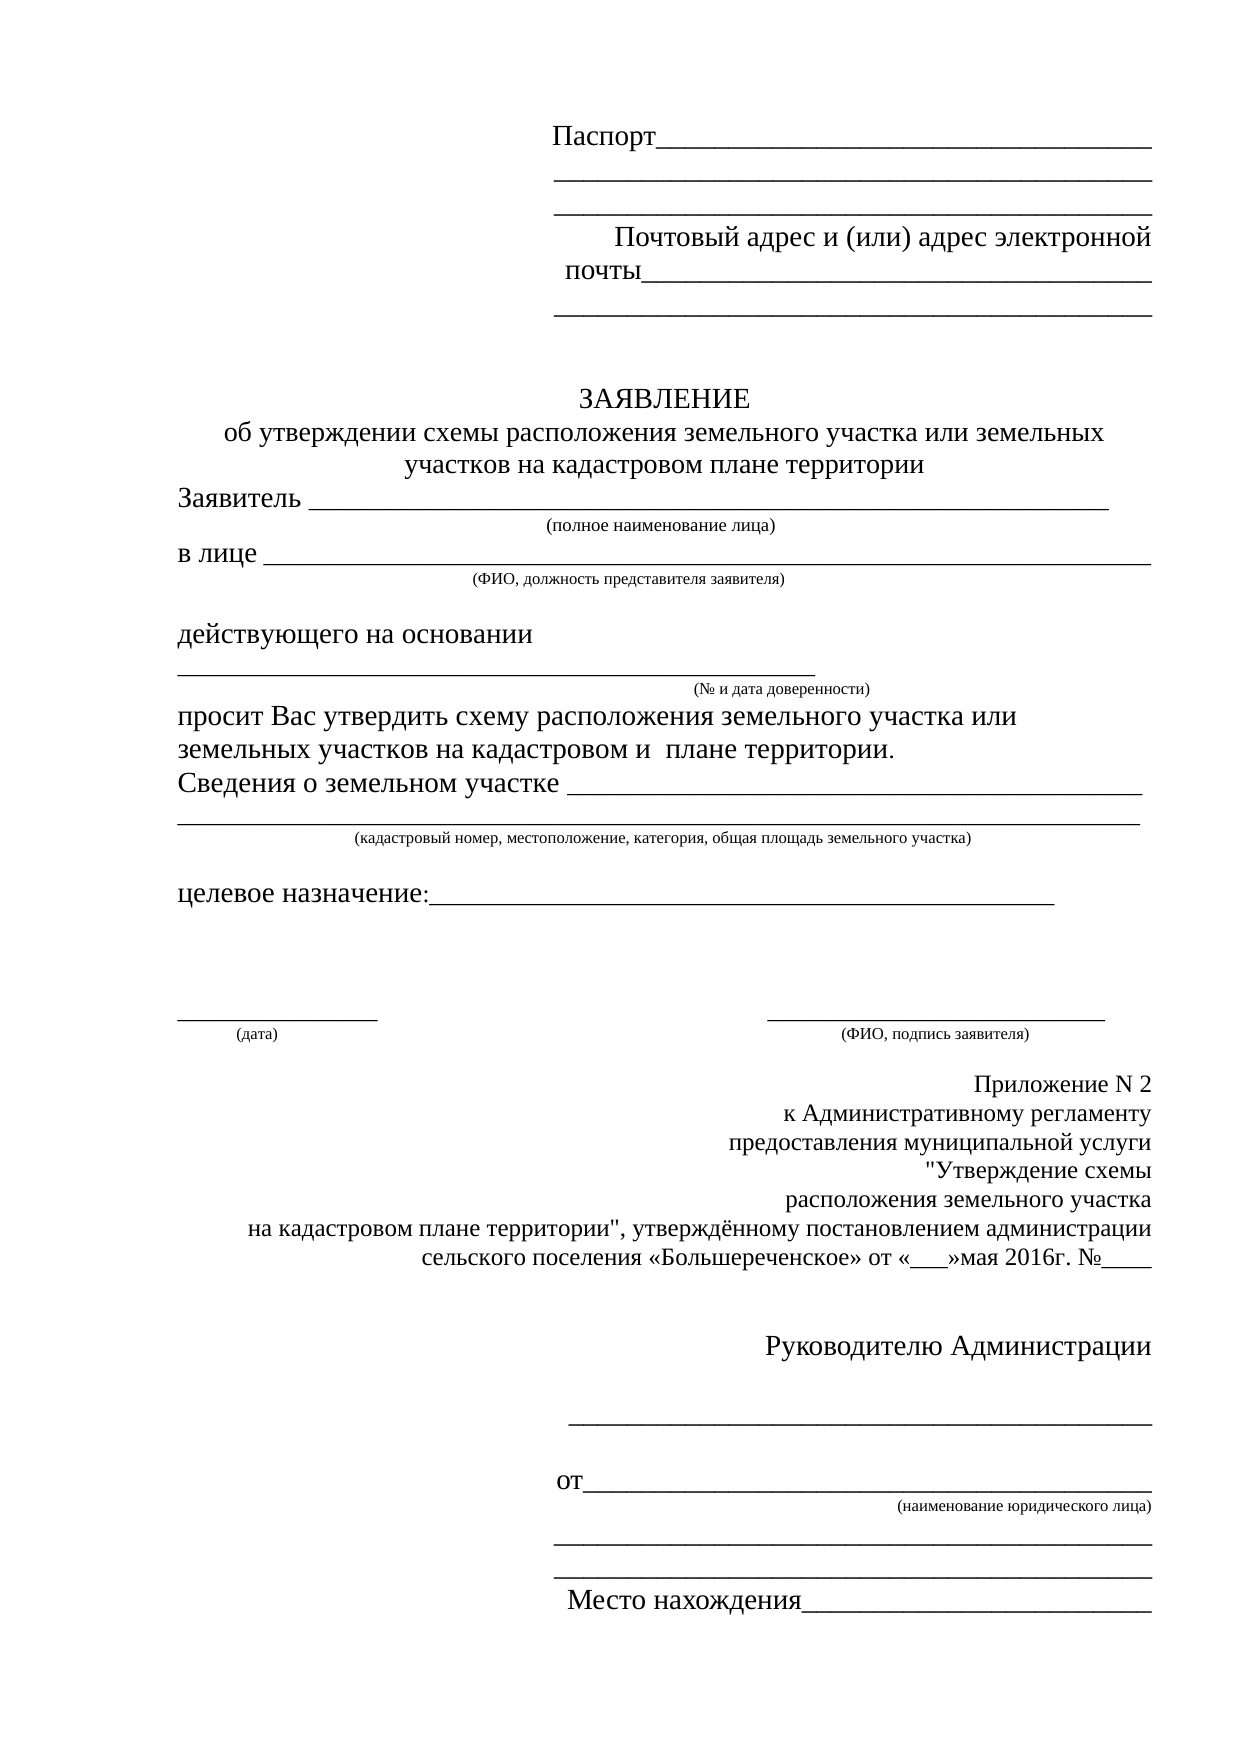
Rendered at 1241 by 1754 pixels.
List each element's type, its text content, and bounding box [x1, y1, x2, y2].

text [177, 185, 1152, 219]
text действующего на основании ___________________________________________________ [177, 617, 1152, 679]
text ________________ ___________________________ [177, 995, 1152, 1024]
text ________________________________________ [177, 1395, 1152, 1429]
text (кадастровый номер, местоположение, категория, общая площадь земельного участка) [177, 827, 1152, 847]
text Руководителю Администрации [177, 1328, 1152, 1362]
text к Административному регламенту [177, 1098, 1152, 1127]
text Сведения о земельном участке ______________________________________________ _____________________________________________________________________________ [177, 765, 1152, 827]
text (полное наименование лица) [472, 513, 1152, 535]
text об утверждении схемы расположения земельного участка или земельных участков на кадастровом плане территории [177, 415, 1152, 480]
text Почтовый адрес и (или) адрес электронной почты___________________________________ [177, 219, 1152, 286]
text _________________________________________ [177, 286, 1152, 319]
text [177, 1515, 1152, 1548]
text Заявитель ________________________________________________________________ [177, 480, 1152, 513]
text ЗАЯВЛЕНИЕ [177, 382, 1152, 415]
text от_______________________________________ [177, 1462, 1152, 1496]
text Паспорт__________________________________ [177, 118, 1152, 152]
text целевое назначение:__________________________________________________ [177, 875, 1152, 909]
text (дата) (ФИО, подпись заявителя) [177, 1024, 1152, 1043]
text просит Вас утвердить схему расположения земельного участка или земельных участков на кадастровом и плане территории. [177, 698, 1152, 765]
text (наименование юридического лица) [177, 1496, 1152, 1515]
text Место нахождения________________________ [177, 1582, 1152, 1616]
text (№ и дата доверенности) [177, 679, 1152, 698]
text "Утверждение схемы [177, 1156, 1152, 1184]
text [177, 1548, 1152, 1582]
text расположения земельного участка [177, 1184, 1152, 1213]
text в лице _______________________________________________________________________ [177, 535, 1152, 569]
text (ФИО, должность представителя заявителя) [398, 569, 1152, 588]
text предоставления муниципальной услуги [177, 1127, 1152, 1156]
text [177, 152, 1152, 185]
text Приложение N 2 [177, 1069, 1152, 1098]
text на кадастровом плане территории", утверждённому постановлением администрации сельского поселения «Большереченское» от «___»мая 2016г. №____ [177, 1213, 1152, 1271]
